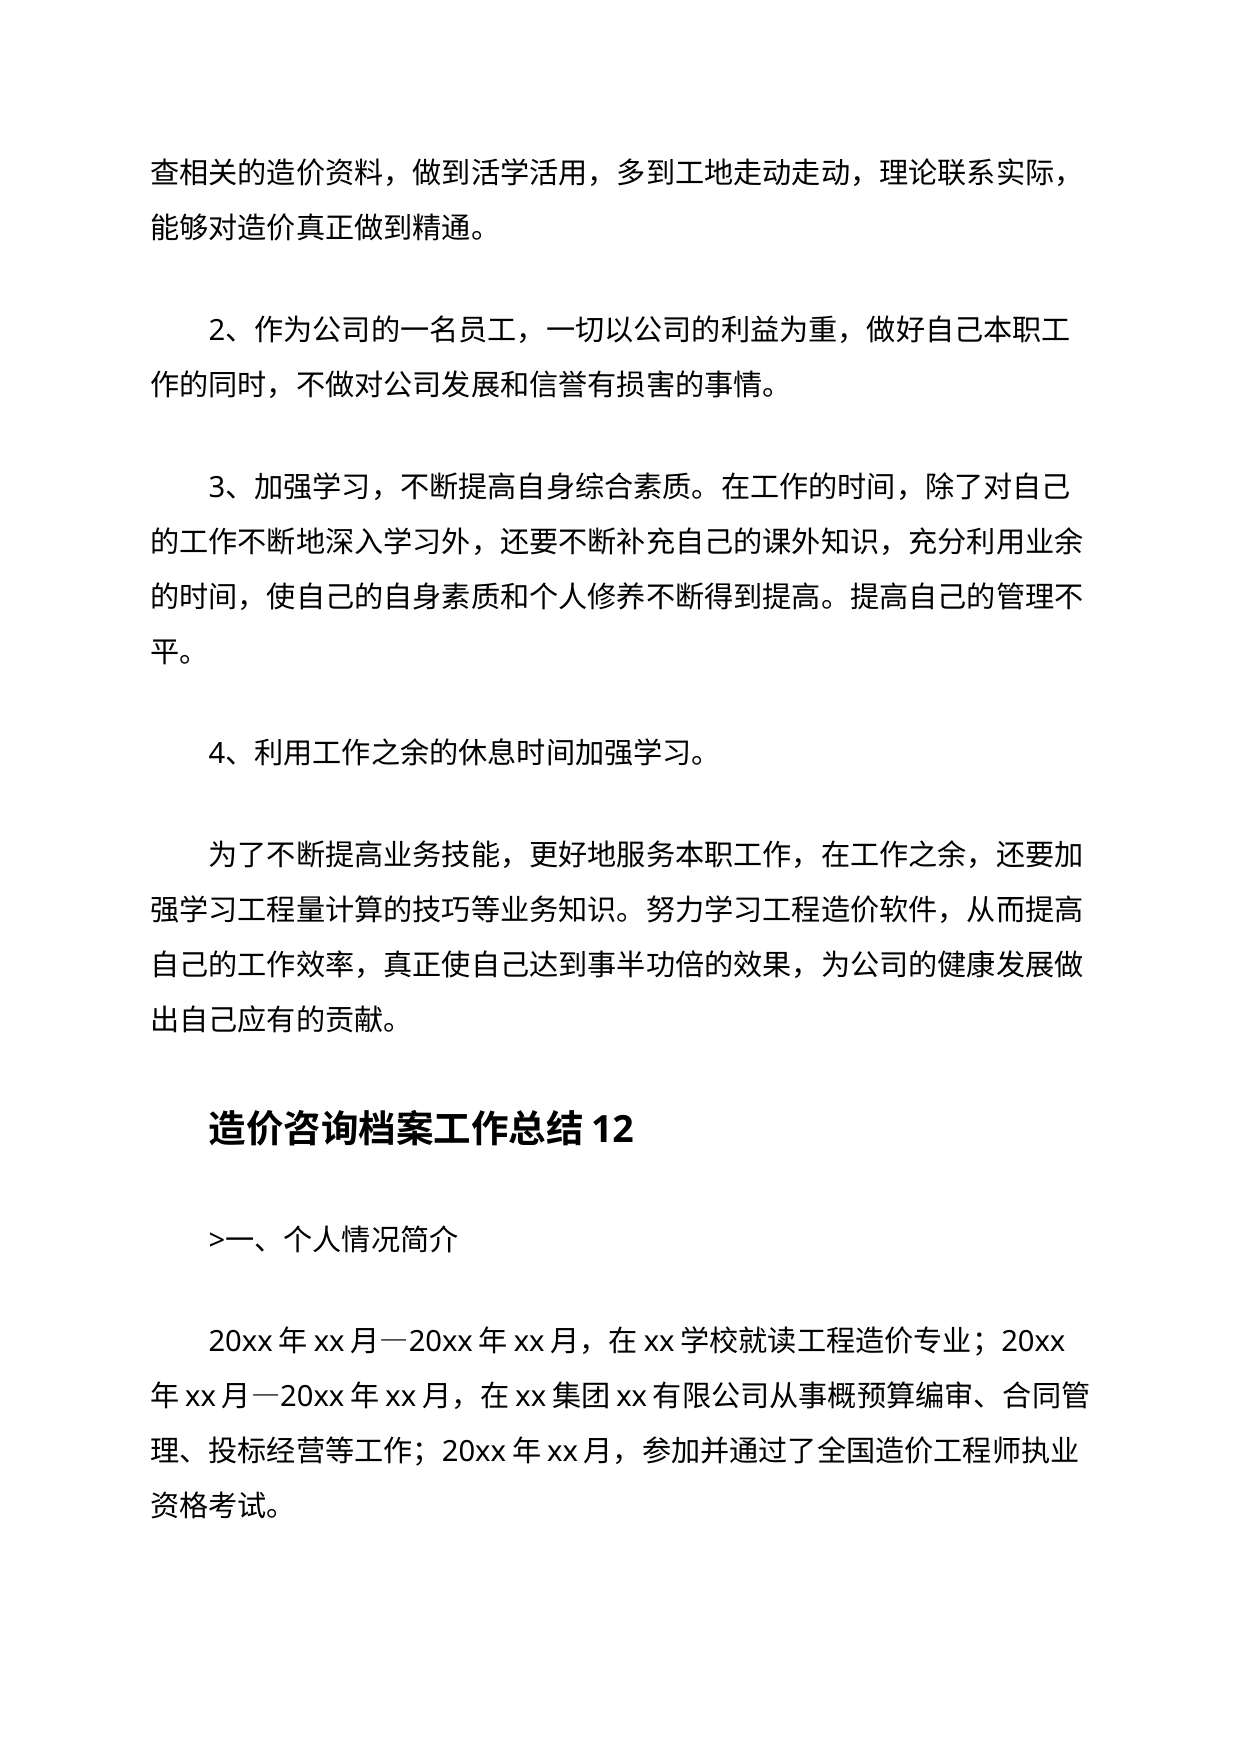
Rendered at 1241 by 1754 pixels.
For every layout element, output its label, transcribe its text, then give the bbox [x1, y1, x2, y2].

text 3、加强学习，不断提高自身综合素质。在工作的时间，除了对自己的工作不断地深入学习外，还要不断补充自己的课外知识，充分利用业余的时间，使自己的自身素质和个人修养不断得到提高。提高自己的管理不平。 [150, 463, 1090, 671]
text 20xx年xx月—20xx年xx月，在xx学校就读工程造价专业；20xx年xx月—20xx年xx月，在xx集团xx有限公司从事概预算编审、合同管理、投标经营等工作；20xx年xx月，参加并通过了全国造价工程师执业资格考试。 [150, 1318, 1090, 1525]
text 4、利用工作之余的休息时间加强学习。 [150, 730, 1090, 772]
text 造价咨询档案工作总结12 [150, 1098, 1090, 1153]
text 2、作为公司的一名员工，一切以公司的利益为重，做好自己本职工作的同时，不做对公司发展和信誉有损害的事情。 [150, 307, 1090, 404]
text >一、个人情况简介 [150, 1216, 1090, 1258]
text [150, 150, 1090, 247]
text 为了不断提高业务技能，更好地服务本职工作，在工作之余，还要加强学习工程量计算的技巧等业务知识。努力学习工程造价软件，从而提高自己的工作效率，真正使自己达到事半功倍的效果，为公司的健康发展做出自己应有的贡献。 [150, 832, 1090, 1039]
